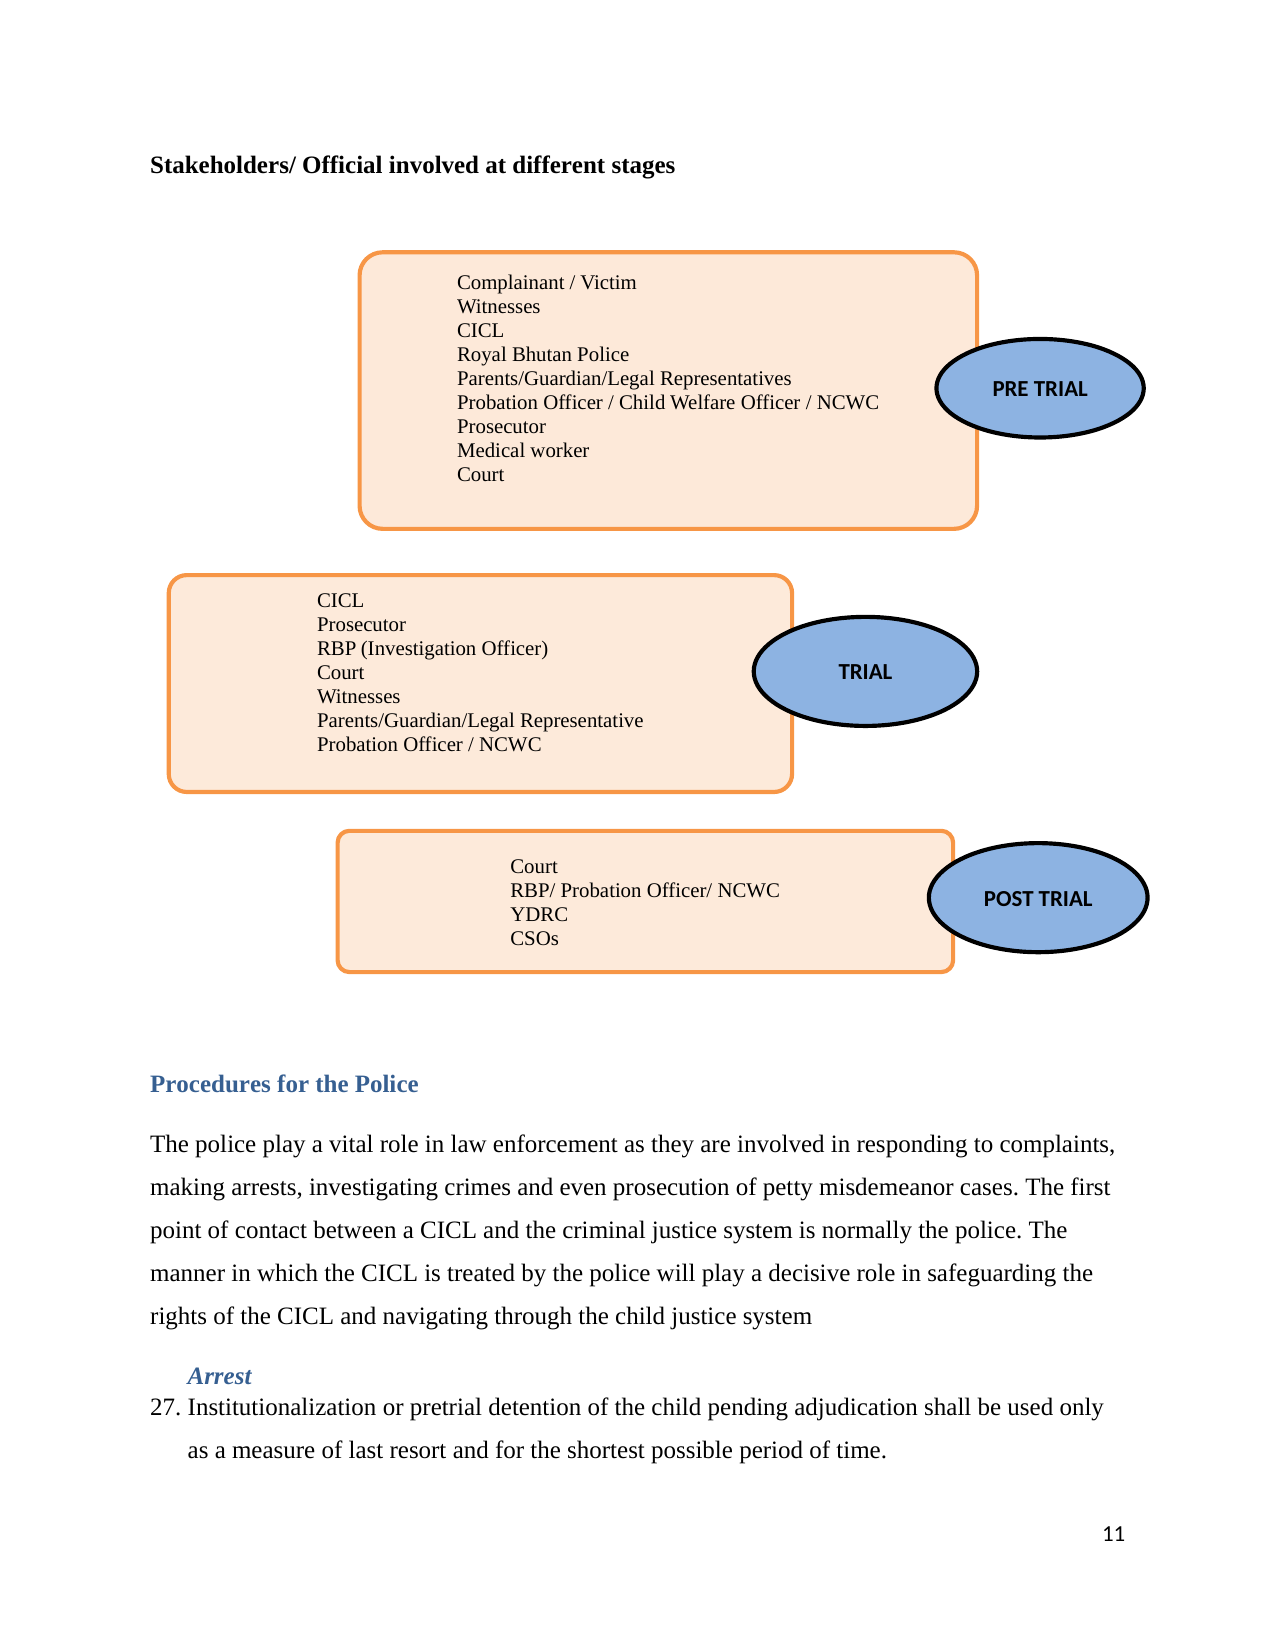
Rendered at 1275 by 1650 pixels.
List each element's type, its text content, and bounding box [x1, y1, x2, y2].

subtitle Procedures for the Police [150, 1069, 1125, 1098]
subtitle Arrest [187, 1361, 1125, 1390]
text The police play a vital role in law enforcement as they are involved in responding to complaints, making arrests, investigating crimes and even prosecution of petty misdemeanor cases. The first point of contact between a CICL and the criminal justice system is normally the police. The manner in which the CICL is treated by the police will play a decisive role in safeguarding the rights of the CICL and navigating through the child justice system [150, 1129, 1125, 1330]
text Stakeholders/ Official involved at different stages [150, 150, 1125, 179]
list Institutionalization or pretrial detention of the child pending adjudication shall be used only as a measure of last resort and for the shortest possible period of time. [150, 1392, 1125, 1464]
